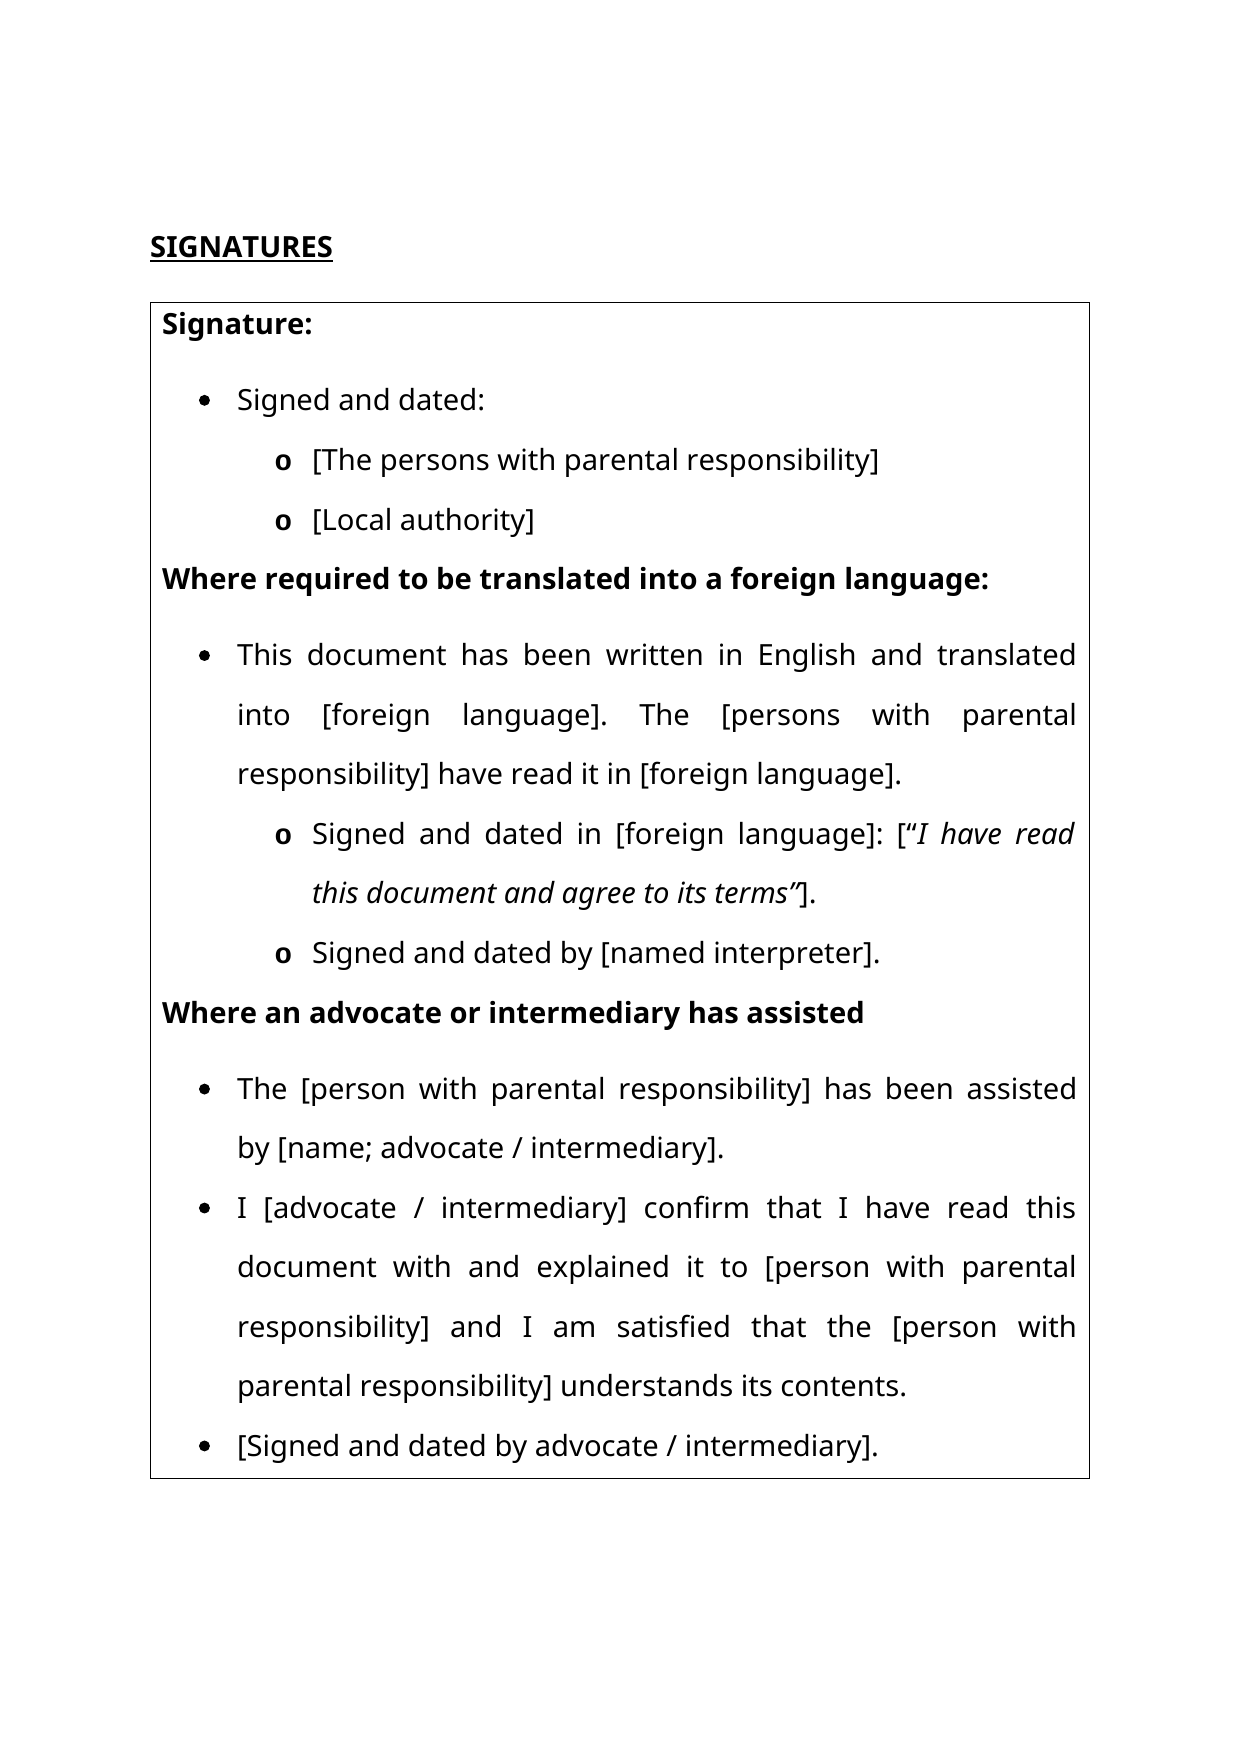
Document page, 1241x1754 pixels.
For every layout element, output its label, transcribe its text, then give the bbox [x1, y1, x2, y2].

table_header Signature: Signed and dated: [The persons with parental responsibility] [Local authority] Where required to be translated into a foreign language: This document has been written in English and translated into [foreign language]. The [persons with parental responsibility] have read it in [foreign language]. Signed and dated in [foreign language]: [“I have read this document and agree to its terms”]. Signed and dated by [named interpreter]. Where an advocate or intermediary has assisted The [person with parental responsibility] has been assisted by [name; advocate / intermediary]. I [advocate / intermediary] confirm that I have read this document with and explained it to [person with parental responsibility] and I am satisfied that the [person with parental responsibility] understands its contents. [Signed and dated by advocate / intermediary]. [151, 303, 1089, 1478]
text SIGNATURES [150, 226, 1090, 266]
